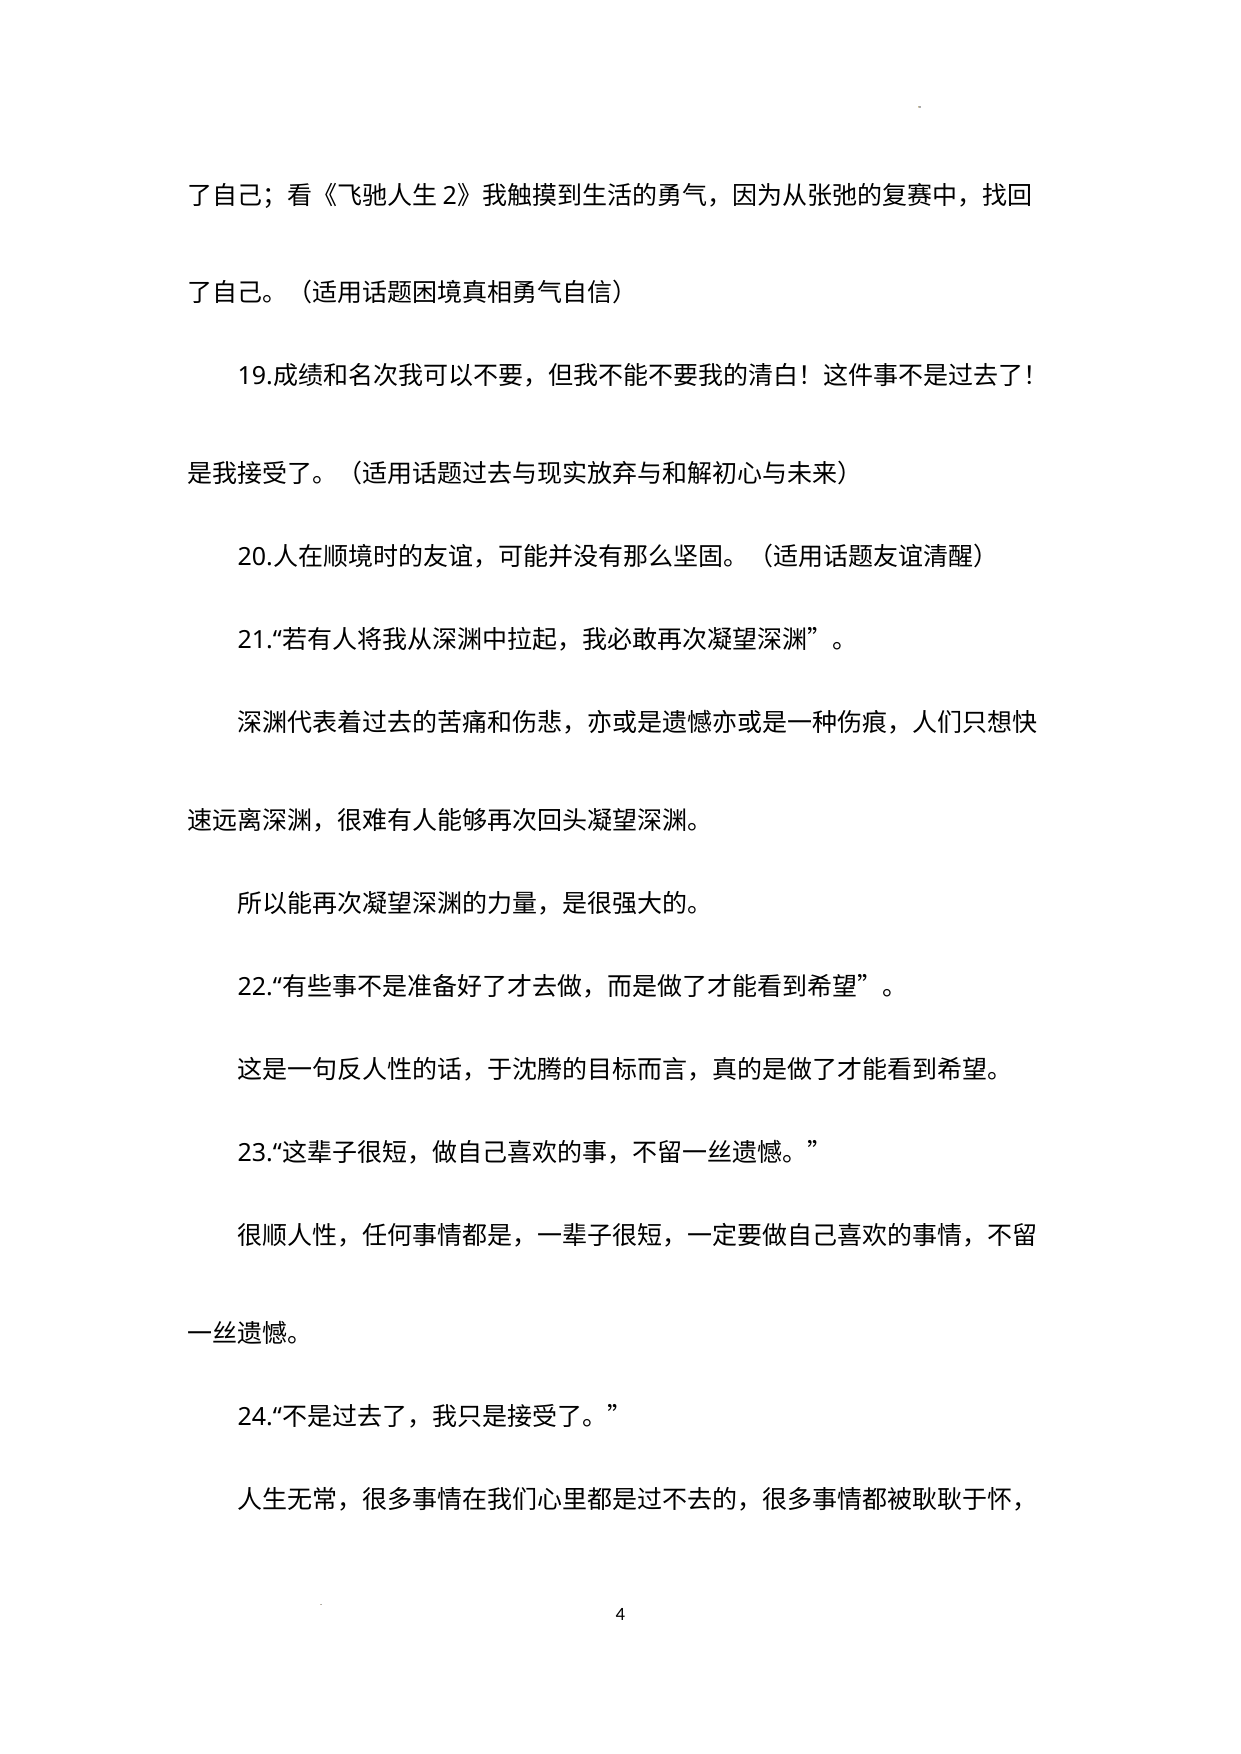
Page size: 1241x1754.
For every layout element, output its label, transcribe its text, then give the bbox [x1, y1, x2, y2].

text 20.人在顺境时的友谊，可能并没有那么坚固。（适用话题友谊清醒） [187, 522, 1053, 587]
text 24.“不是过去了，我只是接受了。” [187, 1382, 1053, 1447]
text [187, 1465, 1053, 1530]
text 这是一句反人性的话，于沈腾的目标而言，真的是做了才能看到希望。 [187, 1035, 1053, 1100]
text 所以能再次凝望深渊的力量，是很强大的。 [187, 869, 1053, 934]
text 23.“这辈子很短，做自己喜欢的事，不留一丝遗憾。” [187, 1118, 1053, 1183]
text 深渊代表着过去的苦痛和伤悲，亦或是遗憾亦或是一种伤痕，人们只想快速远离深渊，很难有人能够再次回头凝望深渊。 [187, 688, 1053, 851]
text 19.成绩和名次我可以不要，但我不能不要我的清白！这件事不是过去了！是我接受了。（适用话题过去与现实放弃与和解初心与未来） [187, 341, 1053, 504]
text 22.“有些事不是准备好了才去做，而是做了才能看到希望”。 [187, 952, 1053, 1017]
text 很顺人性，任何事情都是，一辈子很短，一定要做自己喜欢的事情，不留一丝遗憾。 [187, 1201, 1053, 1364]
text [187, 161, 1053, 323]
text 21.“若有人将我从深渊中拉起，我必敢再次凝望深渊”。 [187, 605, 1053, 670]
